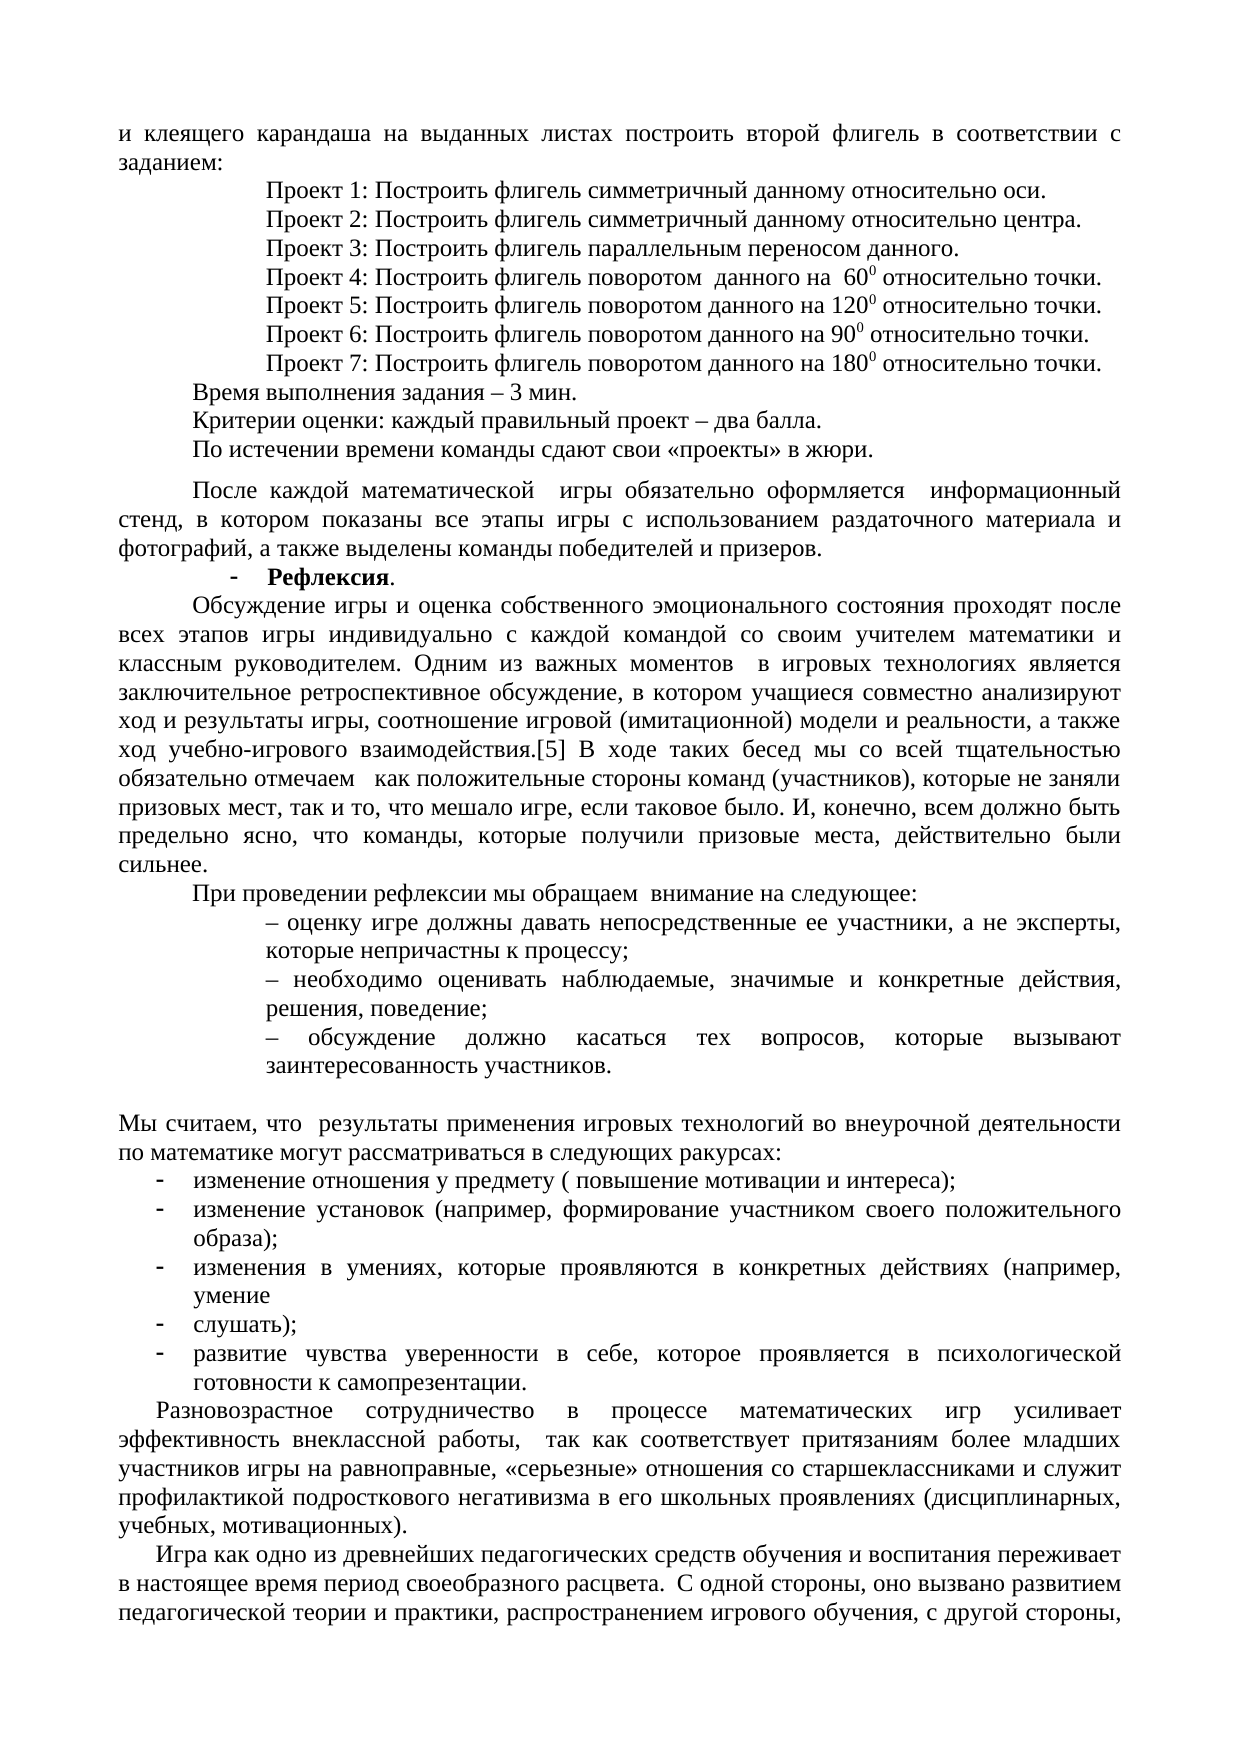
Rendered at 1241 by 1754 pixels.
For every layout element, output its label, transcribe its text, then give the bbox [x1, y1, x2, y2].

text По истечении времени команды сдают свои «проекты» в жюри. [192, 434, 1122, 463]
text Проект 7: Построить флигель поворотом данного на 1800 относительно точки. [266, 348, 1122, 377]
text Проект 2: Построить флигель симметричный данному относительно центра. [266, 204, 1122, 233]
text Проект 4: Построить флигель поворотом данного на 600 относительно точки. [266, 262, 1122, 291]
text Проект 1: Построить флигель симметричный данному относительно оси. [266, 176, 1122, 204]
list изменение отношения у предмету ( повышение мотивации и интереса); [156, 1166, 1122, 1194]
text Проект 6: Построить флигель поворотом данного на 900 относительно точки. [266, 319, 1122, 348]
text Обсуждение игры и оценка собственного эмоционального состояния проходят после всех этапов игры индивидуально с каждой командой со своим учителем математики и классным руководителем. Одним из важных моментов в игровых технологиях является заключительное ретроспективное обсуждение, в котором учащиеся совместно анализируют ход и результаты игры, соотношение игровой (имитационной) модели и реальности, а также ход учебно-игрового взаимодействия.[5] В ходе таких бесед мы со всей тщательностью обязательно отмечаем как положительные стороны команд (участников), которые не заняли призовых мест, так и то, что мешало игре, если таковое было. И, конечно, всем должно быть предельно ясно, что команды, которые получили призовые места, действительно были сильнее. [118, 591, 1122, 878]
list изменения в умениях, которые проявляются в конкретных действиях (например, умение [156, 1252, 1122, 1309]
text Проект 3: Построить флигель параллельным переносом данного. [266, 233, 1122, 262]
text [118, 1539, 1122, 1626]
text – необходимо оценивать наблюдаемые, значимые и конкретные действия, решения, поведение; [266, 964, 1122, 1022]
list развитие чувства уверенности в себе, которое проявляется в психологической готовности к самопрезентации. [156, 1338, 1122, 1396]
text При проведении рефлексии мы обращаем внимание на следующее: [118, 878, 1122, 907]
text – обсуждение должно касаться тех вопросов, которые вызывают заинтересованность участников. [266, 1022, 1122, 1079]
list Рефлексия. [229, 562, 1122, 591]
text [118, 118, 1122, 176]
text Разновозрастное сотрудничество в процессе математических игр усиливает эффективность внеклассной работы, так как соответствует притязаниям более младших участников игры на равноправные, «серьезные» отношения со старшеклассниками и служит профилактикой подросткового негативизма в его школьных проявлениях (дисциплинарных, учебных, мотивационных). [118, 1396, 1122, 1539]
text После каждой математической игры обязательно оформляется информационный стенд, в котором показаны все этапы игры с использованием раздаточного материала и фотографий, а также выделены команды победителей и призеров. [118, 476, 1122, 562]
list слушать); [156, 1309, 1122, 1338]
text Проект 5: Построить флигель поворотом данного на 1200 относительно точки. [266, 291, 1122, 319]
text Мы считаем, что результаты применения игровых технологий во внеурочной деятельности по математике могут рассматриваться в следующих ракурсах: [118, 1108, 1122, 1166]
text – оценку игре должны давать непосредственные ее участники, а не эксперты, которые непричастны к процессу; [266, 907, 1122, 964]
list изменение установок (например, формирование участником своего положительного образа); [156, 1194, 1122, 1252]
text Критерии оценки: каждый правильный проект – два балла. [192, 406, 1122, 434]
text Время выполнения задания – 3 мин. [192, 377, 1122, 406]
